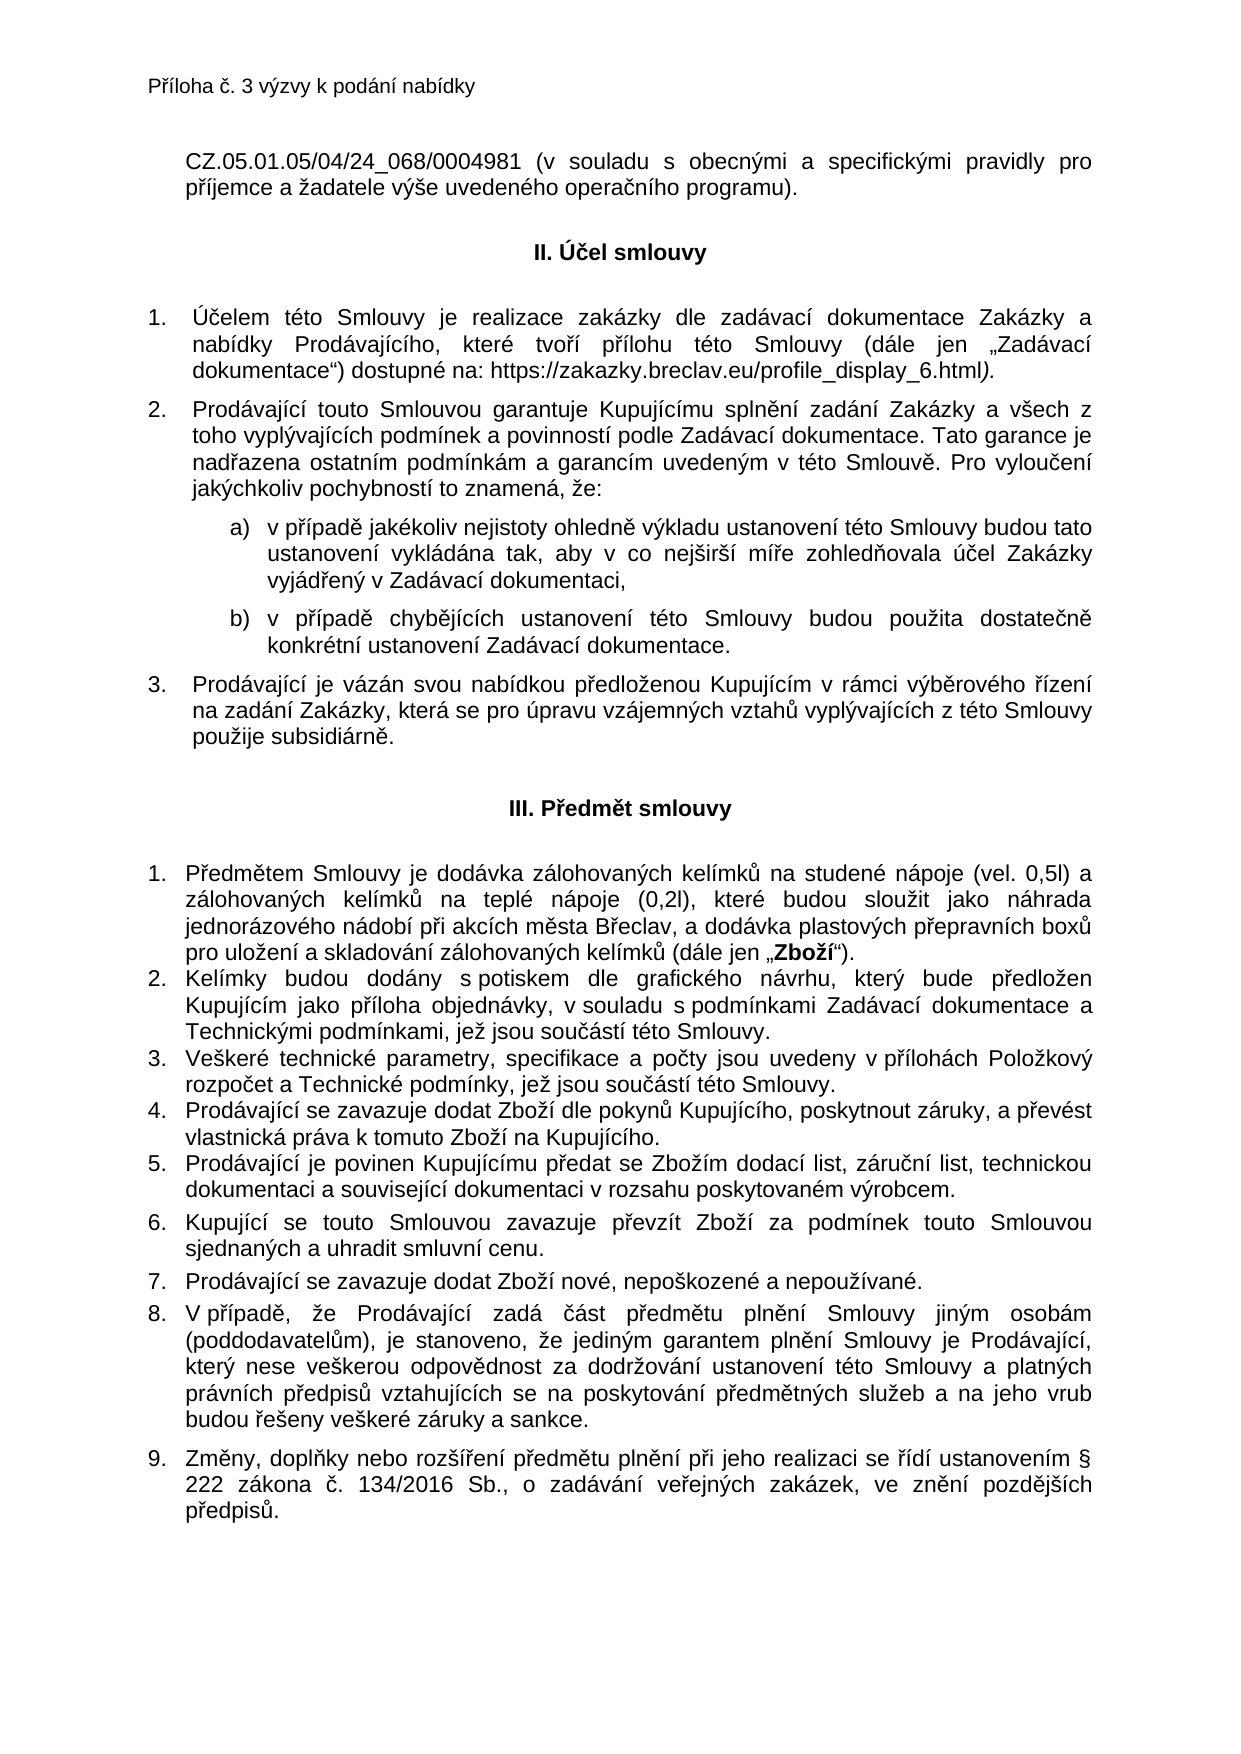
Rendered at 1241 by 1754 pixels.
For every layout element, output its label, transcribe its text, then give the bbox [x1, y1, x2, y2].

list Změny, doplňky nebo rozšíření předmětu plnění při jeho realizaci se řídí ustanovením § 222 zákona č. 134/2016 Sb., o zadávání veřejných zakázek, ve znění pozdějších předpisů. [148, 1445, 1093, 1524]
list Účelem této Smlouvy je realizace zakázky dle zadávací dokumentace Zakázky a nabídky Prodávajícího, které tvoří přílohu této Smlouvy (dále jen „Zadávací dokumentace“) dostupné na: https://zakazky.breclav.eu/profile_display_6.html). [148, 304, 1093, 383]
list Veškeré technické parametry, specifikace a počty jsou uvedeny v přílohách Položkový rozpočet a Technické podmínky, jež jsou součástí této Smlouvy. [148, 1044, 1093, 1097]
list Prodávající se zavazuje dodat Zboží dle pokynů Kupujícího, poskytnout záruky, a převést vlastnická práva k tomuto Zboží na Kupujícího. [148, 1097, 1093, 1150]
text II. Účel smlouvy [148, 239, 1093, 266]
list Prodávající je povinen Kupujícímu předat se Zbožím dodací list, záruční list, technickou dokumentaci a související dokumentaci v rozsahu poskytovaném výrobcem. [148, 1150, 1093, 1203]
list Prodávající je vázán svou nabídkou předloženou Kupujícím v rámci výběrového řízení na zadání Zakázky, která se pro úpravu vzájemných vztahů vyplývajících z této Smlouvy použije subsidiárně. [148, 671, 1093, 750]
list Kupující se touto Smlouvou zavazuje převzít Zboží za podmínek touto Smlouvou sjednaných a uhradit smluvní cenu. [148, 1209, 1093, 1262]
list Prodávající touto Smlouvou garantuje Kupujícímu splnění zadání Zakázky a všech z toho vyplývajících podmínek a povinností podle Zadávací dokumentace. Tato garance je nadřazena ostatním podmínkám a garancím uvedeným v této Smlouvě. Pro vyloučení jakýchkoliv pochybností to znamená, že: [148, 396, 1093, 501]
list V případě, že Prodávající zadá část předmětu plnění Smlouvy jiným osobám (poddodavatelům), je stanoveno, že jediným garantem plnění Smlouvy je Prodávající, který nese veškerou odpovědnost za dodržování ustanovení této Smlouvy a platných právních předpisů vztahujících se na poskytování předmětných služeb a na jeho vrub budou řešeny veškeré záruky a sankce. [148, 1300, 1093, 1432]
list v případě chybějících ustanovení této Smlouvy budou použita dostatečně konkrétní ustanovení Zadávací dokumentace. [229, 605, 1093, 658]
list v případě jakékoliv nejistoty ohledně výkladu ustanovení této Smlouvy budou tato ustanovení vykládána tak, aby v co nejširší míře zohledňovala účel Zakázky vyjádřený v Zadávací dokumentaci, [229, 514, 1093, 593]
list Předmětem Smlouvy je dodávka zálohovaných kelímků na studené nápoje (vel. 0,5l) a zálohovaných kelímků na teplé nápoje (0,2l), které budou sloužit jako náhrada jednorázového nádobí při akcích města Břeclav, a dodávka plastových přepravních boxů pro uložení a skladování zálohovaných kelímků (dále jen „Zboží“). [148, 860, 1093, 965]
text III. Předmět smlouvy [148, 795, 1093, 821]
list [148, 148, 1093, 200]
list Prodávající se zavazuje dodat Zboží nové, nepoškozené a nepoužívané. [148, 1268, 1093, 1294]
list Kelímky budou dodány s potiskem dle grafického návrhu, který bude předložen Kupujícím jako příloha objednávky, v souladu s podmínkami Zadávací dokumentace a Technickými podmínkami, jež jsou součástí této Smlouvy. [148, 965, 1093, 1044]
